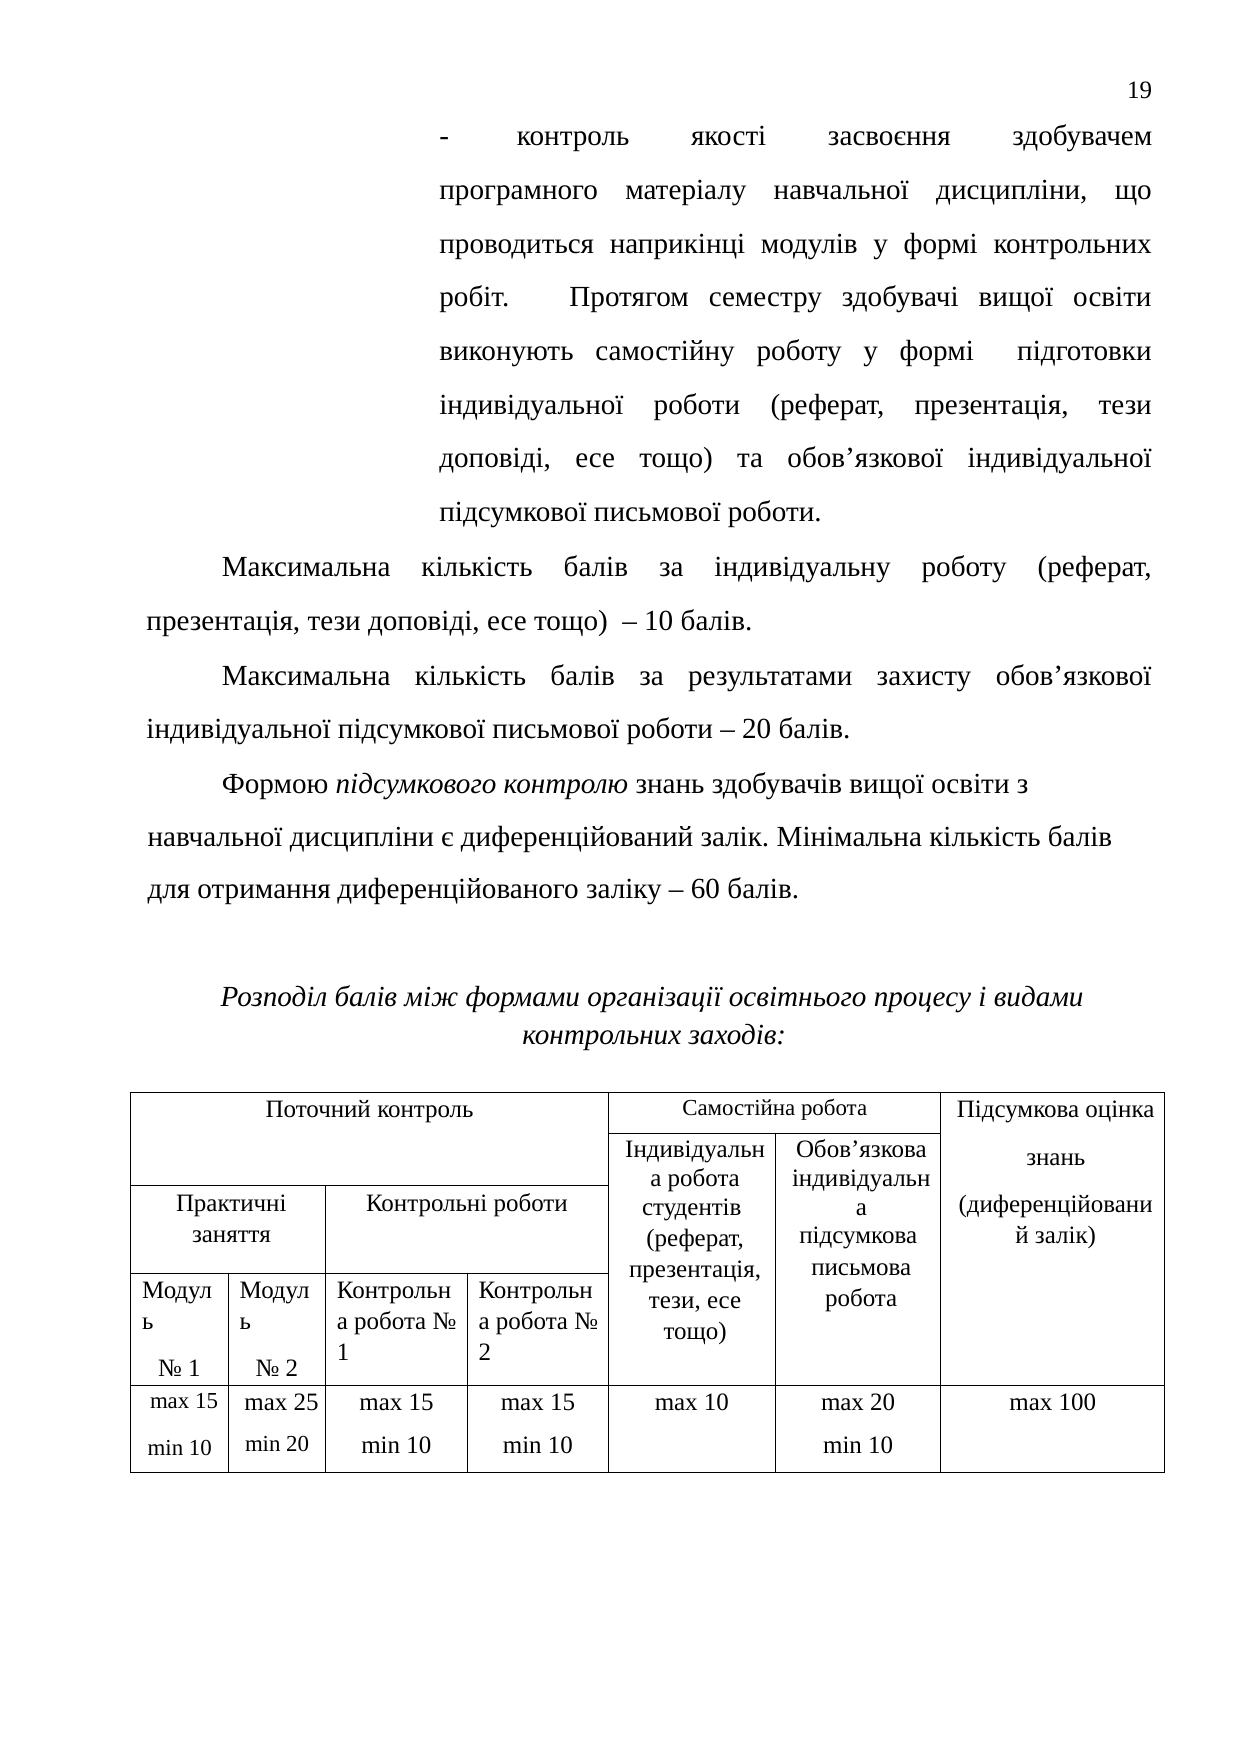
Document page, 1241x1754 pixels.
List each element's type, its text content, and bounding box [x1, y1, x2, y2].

table_cell Контрольна робота № 2 [468, 1274, 608, 1385]
table_cell max 15 min 10 [131, 1386, 228, 1472]
table_cell max 15 min 10 [468, 1386, 608, 1472]
table_cell Практичні заняття [131, 1186, 325, 1273]
table_cell max 20 min 10 [776, 1386, 940, 1472]
text Максимальна кількість балів за результатами захисту обов’язкової індивідуальної підсумкової письмової роботи – 20 балів. [146, 658, 1152, 745]
table_cell max 15 min 10 [326, 1386, 467, 1472]
table_cell Модуль № 1 [131, 1274, 228, 1385]
table_cell max 100 [941, 1386, 1164, 1472]
table_cell Контрольна робота № 1 [326, 1274, 467, 1385]
table_header Поточний контроль [131, 1093, 608, 1185]
table_cell Індивідуальна робота студентів (реферат, презентація, тези, есе тощо) [609, 1134, 775, 1385]
table_cell max 10 [609, 1386, 775, 1472]
text Максимальна кількість балів за індивідуальну роботу (реферат, презентація, тези доповіді, есе тощо) – 10 балів. [146, 549, 1152, 636]
table_cell Обов’язкова індивідуальна підсумкова письмова робота [776, 1134, 940, 1385]
text Розподіл балів між формами організації освітнього процесу і видами контрольних заходів: [199, 979, 1108, 1050]
list контроль якості засвоєння здобувачем програмного матеріалу навчальної дисципліни, що проводиться наприкінці модулів у формі контрольних робіт. Протягом семестру здобувачі вищої освіти виконують самостійну роботу у формі підготовки індивідуальної роботи (реферат, презентація, тези доповіді, есе тощо) та обов’язкової індивідуальної підсумкової письмової роботи. [439, 118, 1152, 528]
table_header Самостійна робота [609, 1093, 940, 1132]
text Формою підсумкового контролю знань здобувачів вищої освіти з навчальної дисципліни є диференційований залік. Мінімальна кількість балів для отримання диференційованого заліку – 60 балів. [146, 767, 1159, 905]
table_cell max 25 min 20 [229, 1386, 325, 1472]
table_header Підсумкова оцінка знань (диференційований залік) [941, 1093, 1164, 1385]
table_cell Контрольні роботи [326, 1186, 608, 1273]
table_cell Модуль № 2 [229, 1274, 325, 1385]
